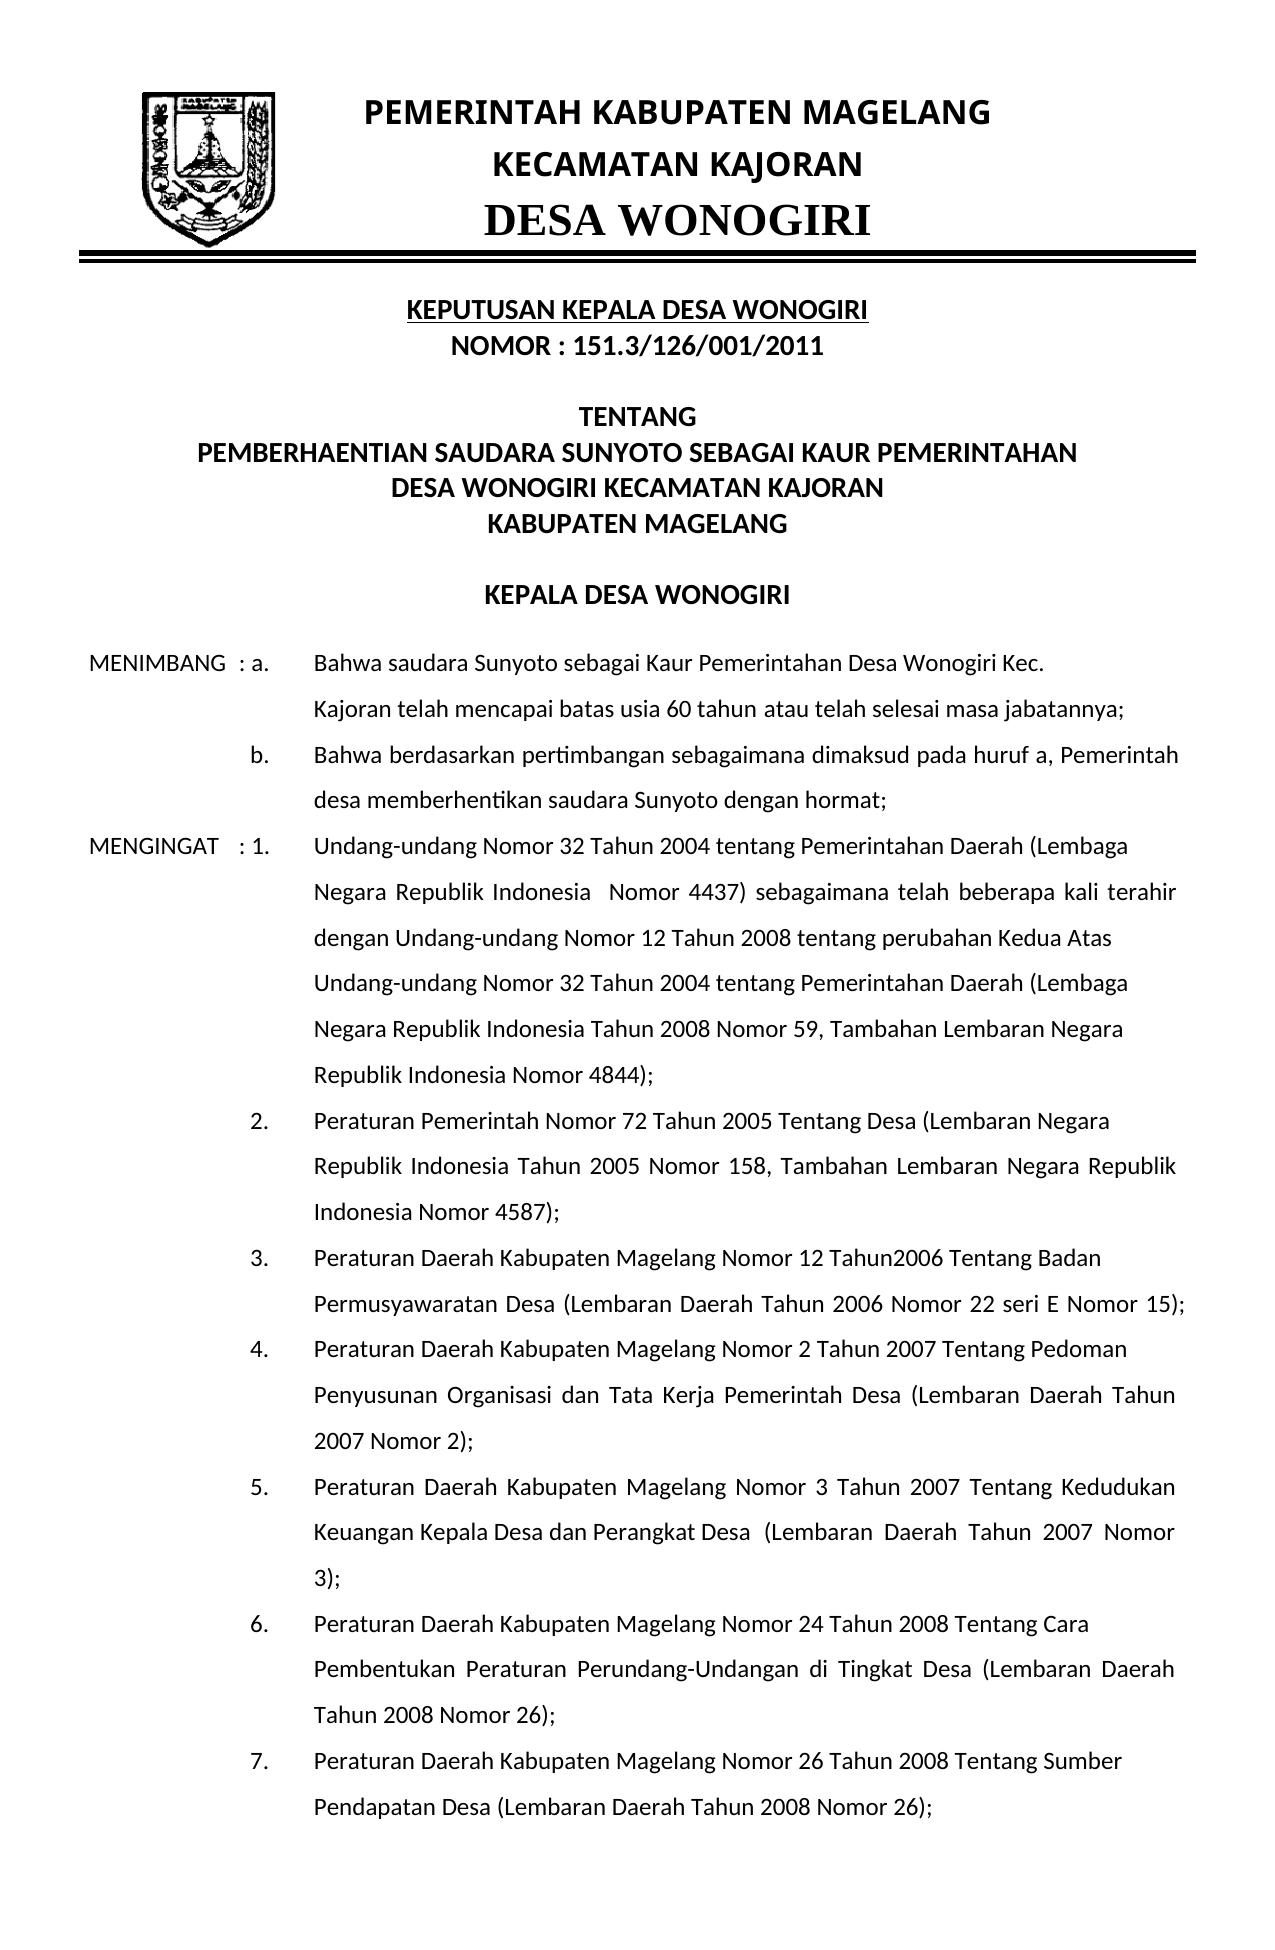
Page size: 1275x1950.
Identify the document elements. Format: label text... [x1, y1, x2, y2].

text KEPALA DESA WONOGIRI [89, 576, 1186, 612]
text DESA WONOGIRI KECAMATAN KAJORAN [89, 469, 1186, 505]
text TENTANG [89, 398, 1186, 434]
text 3. Peraturan Daerah Kabupaten Magelang Nomor 12 Tahun2006 Tentang Badan Permusyawaratan Desa (Lembaran Daerah Tahun 2006 Nomor 22 seri E Nomor 15); 4. Peraturan Daerah Kabupaten Magelang Nomor 2 Tahun 2007 Tentang Pedoman Penyusunan Organisasi dan Tata Kerja Pemerintah Desa (Lembaran Daerah Tahun 2007 Nomor 2); [89, 1242, 1186, 1455]
text KABUPATEN MAGELANG [89, 505, 1186, 541]
text MENGINGAT : 1. Undang-undang Nomor 32 Tahun 2004 tentang Pemerintahan Daerah (Lembaga Negara Republik Indonesia Nomor 4437) sebagaimana telah beberapa kali terahir dengan Undang-undang Nomor 12 Tahun 2008 tentang perubahan Kedua Atas Undang-undang Nomor 32 Tahun 2004 tentang Pemerintahan Daerah (Lembaga Negara Republik Indonesia Tahun 2008 Nomor 59, Tambahan Lembaran Negara Republik Indonesia Nomor 4844); [89, 830, 1186, 1089]
text 5. Peraturan Daerah Kabupaten Magelang Nomor 3 Tahun 2007 Tentang Kedudukan Keuangan Kepala Desa dan Perangkat Desa (Lembaran Daerah Tahun 2007 Nomor 3); [89, 1471, 1186, 1593]
text 6. Peraturan Daerah Kabupaten Magelang Nomor 24 Tahun 2008 Tentang Cara Pembentukan Peraturan Perundang-Undangan di Tingkat Desa (Lembaran Daerah Tahun 2008 Nomor 26); [89, 1608, 1186, 1730]
text b. Bahwa berdasarkan pertimbangan sebagaimana dimaksud pada huruf a, Pemerintah desa memberhentikan saudara Sunyoto dengan hormat; [89, 739, 1186, 815]
table_header [79, 89, 148, 250]
text MENIMBANG : a. Bahwa saudara Sunyoto sebagai Kaur Pemerintahan Desa Wonogiri Kec. Kajoran telah mencapai batas usia 60 tahun atau telah selesai masa jabatannya; [89, 647, 1186, 724]
text KEPUTUSAN KEPALA DESA WONOGIRI [89, 291, 1186, 327]
text PEMBERHAENTIAN SAUDARA SUNYOTO SEBAGAI KAUR PEMERINTAHAN [89, 434, 1186, 469]
text 7. Peraturan Daerah Kabupaten Magelang Nomor 26 Tahun 2008 Tentang Sumber Pendapatan Desa (Lembaran Daerah Tahun 2008 Nomor 26); [89, 1745, 1186, 1821]
text 2. Peraturan Pemerintah Nomor 72 Tahun 2005 Tentang Desa (Lembaran Negara Republik Indonesia Tahun 2005 Nomor 158, Tambahan Lembaran Negara Republik Indonesia Nomor 4587); [89, 1105, 1186, 1227]
table_header PEMERINTAH KABUPATEN MAGELANG KECAMATAN KAJORAN DESA WONOGIRI [148, 89, 1196, 250]
text NOMOR : 151.3/126/001/2011 [89, 327, 1186, 362]
